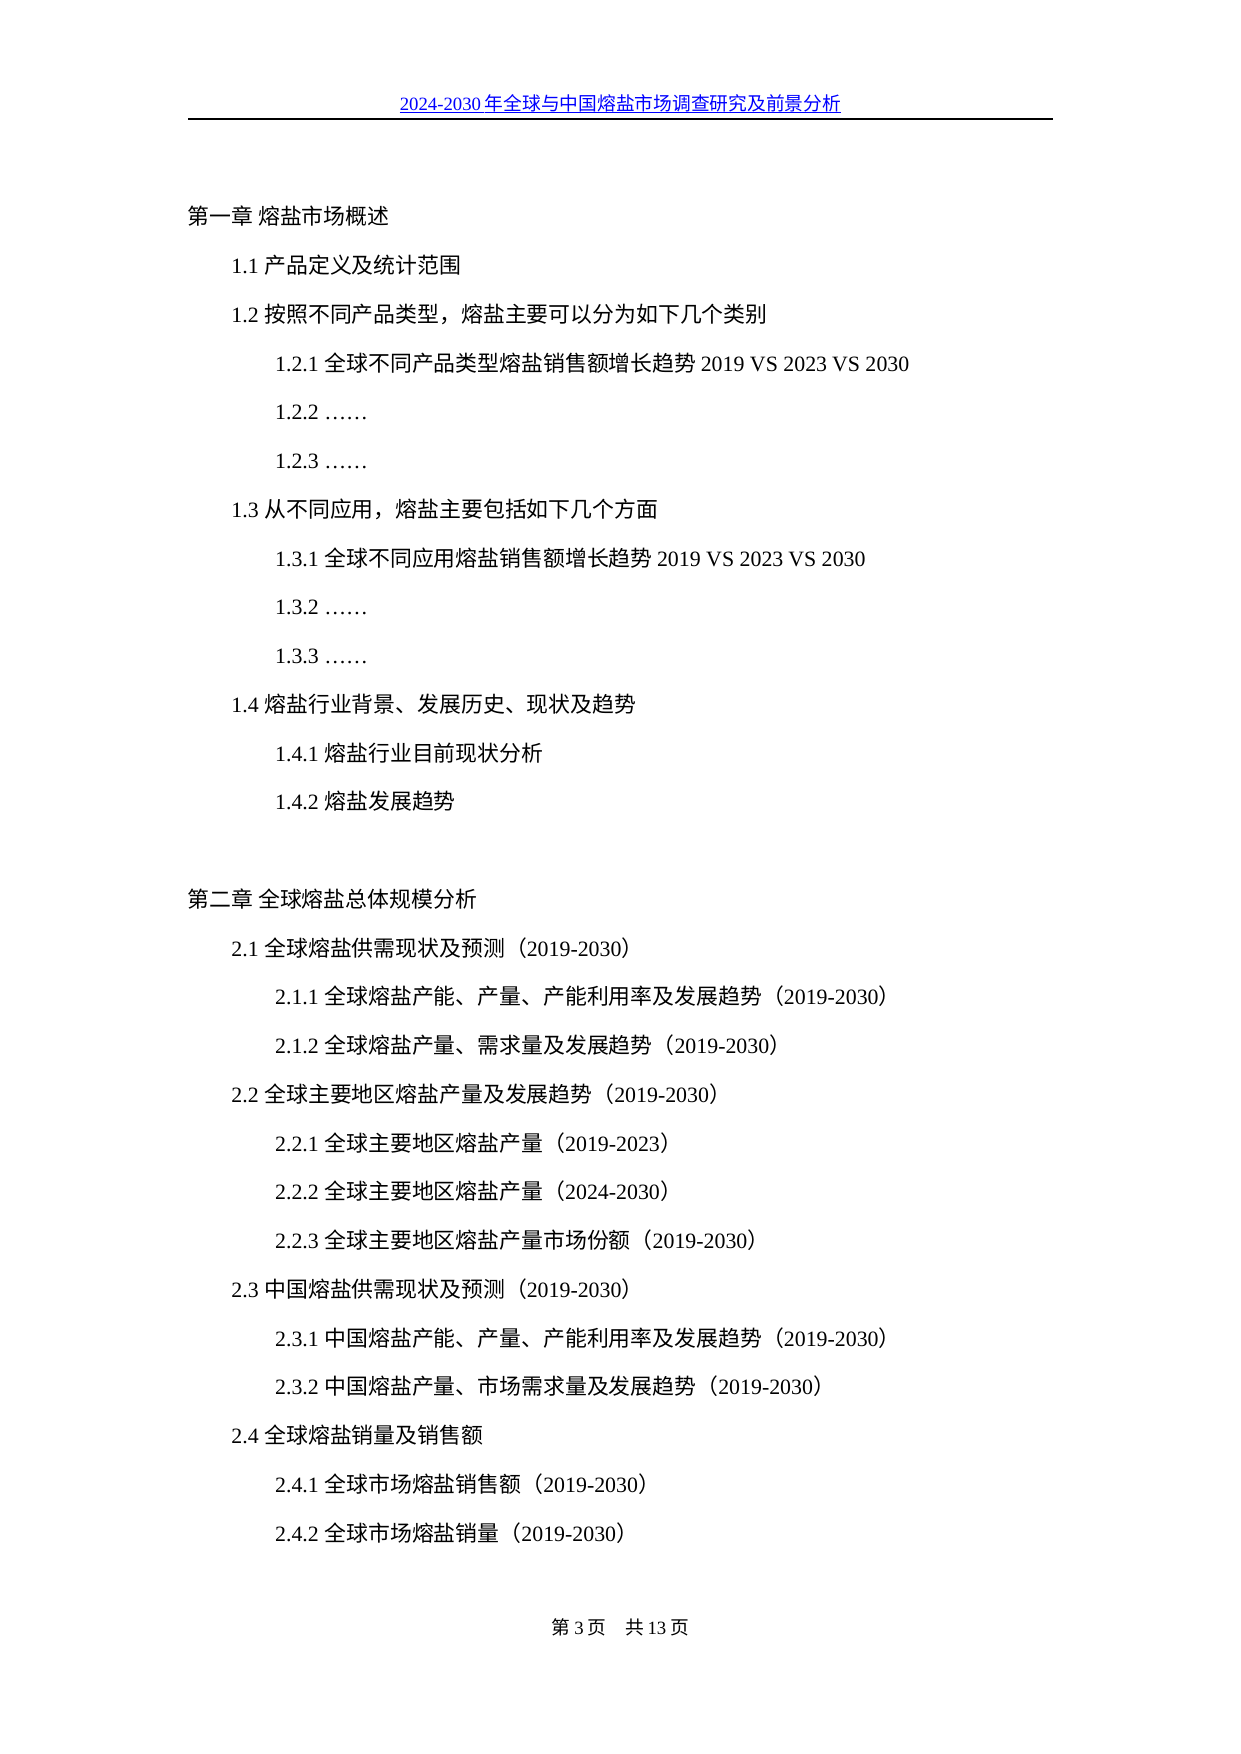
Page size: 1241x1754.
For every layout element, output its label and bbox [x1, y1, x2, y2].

text [187, 150, 1053, 1548]
